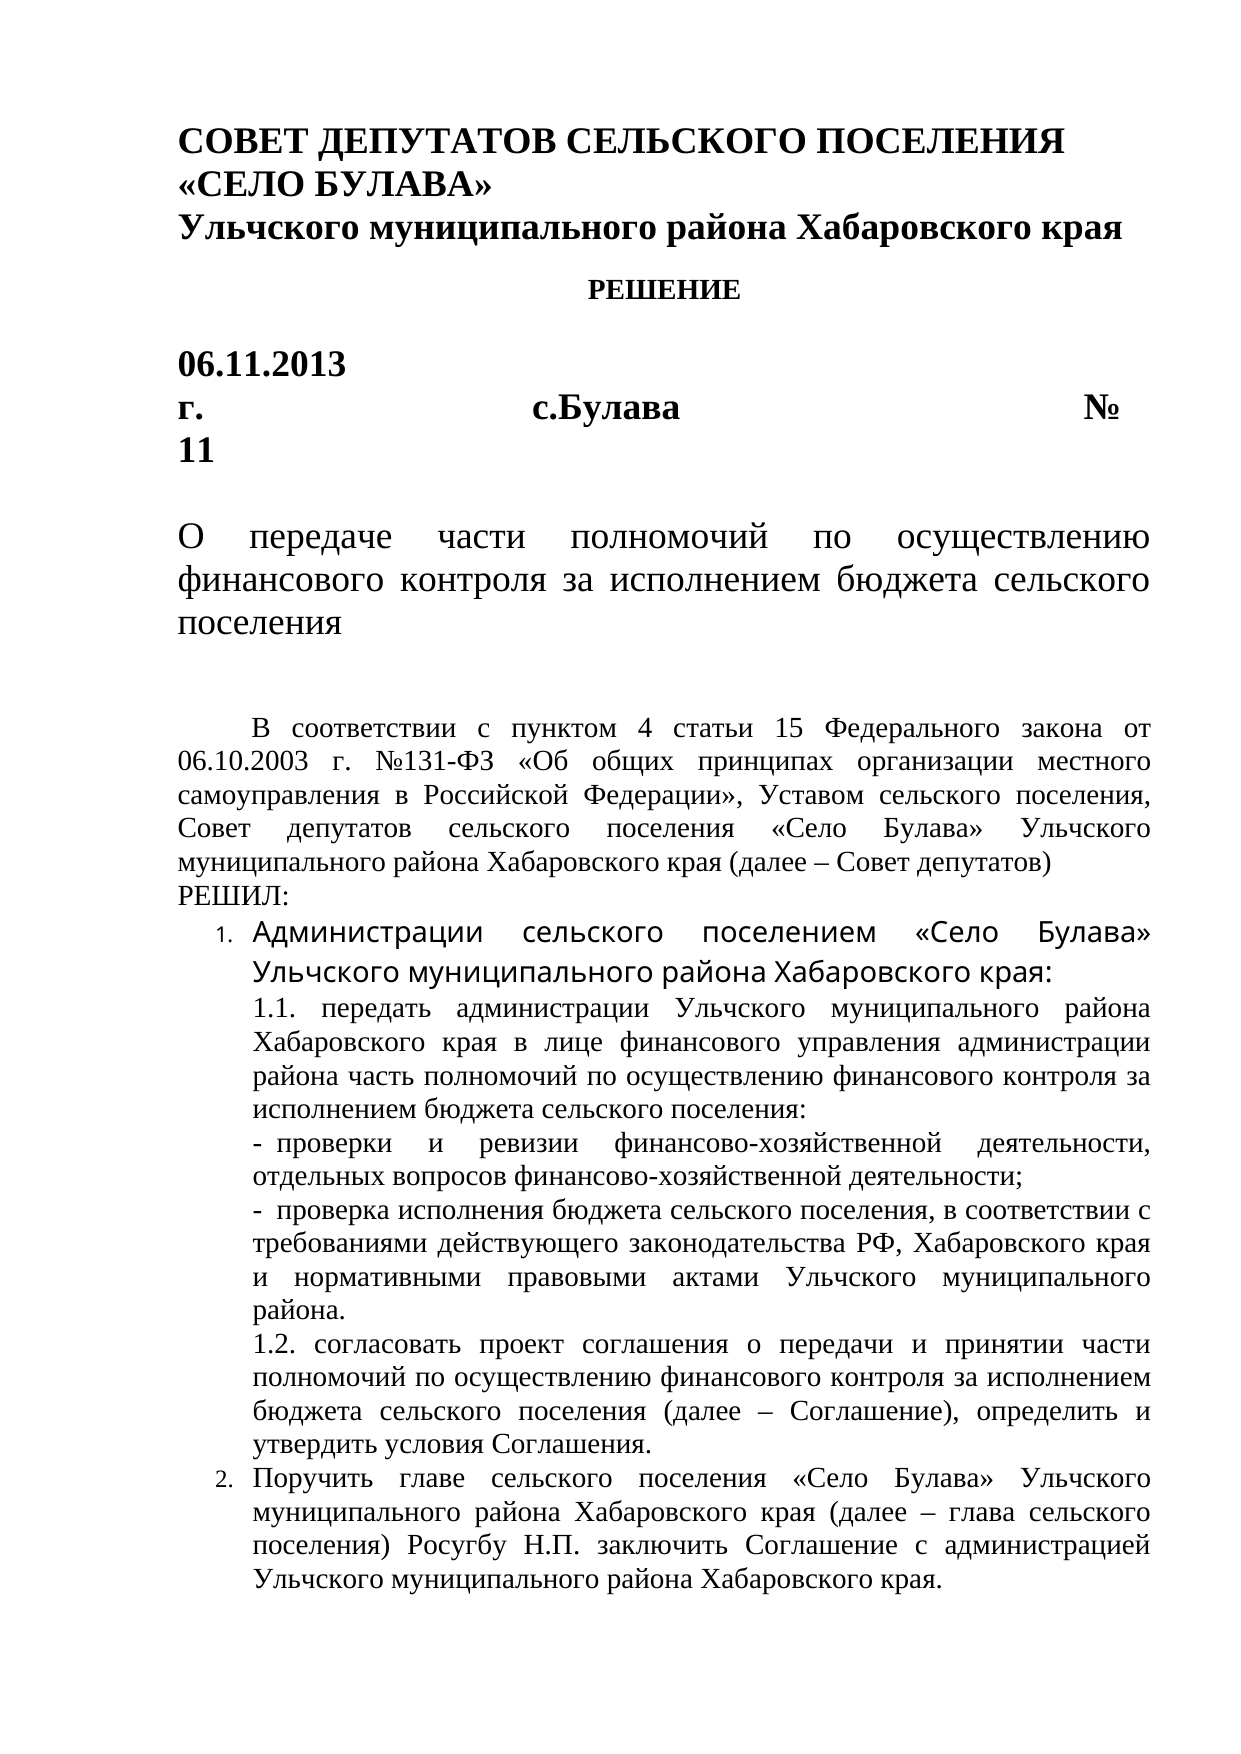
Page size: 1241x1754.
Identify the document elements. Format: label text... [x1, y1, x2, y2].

text 06.11.2013 г. с.Булава № 11 [177, 341, 1152, 470]
list Администрации сельского поселением «Село Булава» Ульчского муниципального района Хабаровского края: [215, 911, 1152, 991]
text О передаче части полномочий по осуществлению финансового контроля за исполнением бюджета сельского поселения [177, 513, 1152, 643]
text - проверка исполнения бюджета сельского поселения, в соответствии с требованиями действующего законодательства РФ, Хабаровского края и нормативными правовыми актами Ульчского муниципального района. [252, 1192, 1152, 1326]
text СОВЕТ ДЕПУТАТОВ СЕЛЬСКОГО ПОСЕЛЕНИЯ «СЕЛО БУЛАВА» [177, 118, 1152, 204]
text РЕШЕНИЕ [177, 272, 1152, 306]
text - проверки и ревизии финансово-хозяйственной деятельности, отдельных вопросов финансово-хозяйственной деятельности; [252, 1125, 1152, 1192]
text В соответствии с пунктом 4 статьи 15 Федерального закона от 06.10.2003 г. №131-ФЗ «Об общих принципах организации местного самоуправления в Российской Федерации», Уставом сельского поселения, Совет депутатов сельского поселения «Село Булава» Ульчского муниципального района Хабаровского края (далее – Совет депутатов) [177, 710, 1152, 878]
text РЕШИЛ: [177, 878, 1152, 911]
text 1.2. согласовать проект соглашения о передачи и принятии части полномочий по осуществлению финансового контроля за исполнением бюджета сельского поселения (далее – Соглашение), определить и утвердить условия Соглашения. [252, 1326, 1152, 1460]
text 1.1. передать администрации Ульчского муниципального района Хабаровского края в лице финансового управления администрации района часть полномочий по осуществлению финансового контроля за исполнением бюджета сельского поселения: [252, 991, 1152, 1125]
list Поручить главе сельского поселения «Село Булава» Ульчского муниципального района Хабаровского края (далее – глава сельского поселения) Росугбу Н.П. заключить Соглашение с администрацией Ульчского муниципального района Хабаровского края. [215, 1460, 1152, 1594]
text Ульчского муниципального района Хабаровского края [177, 204, 1152, 247]
